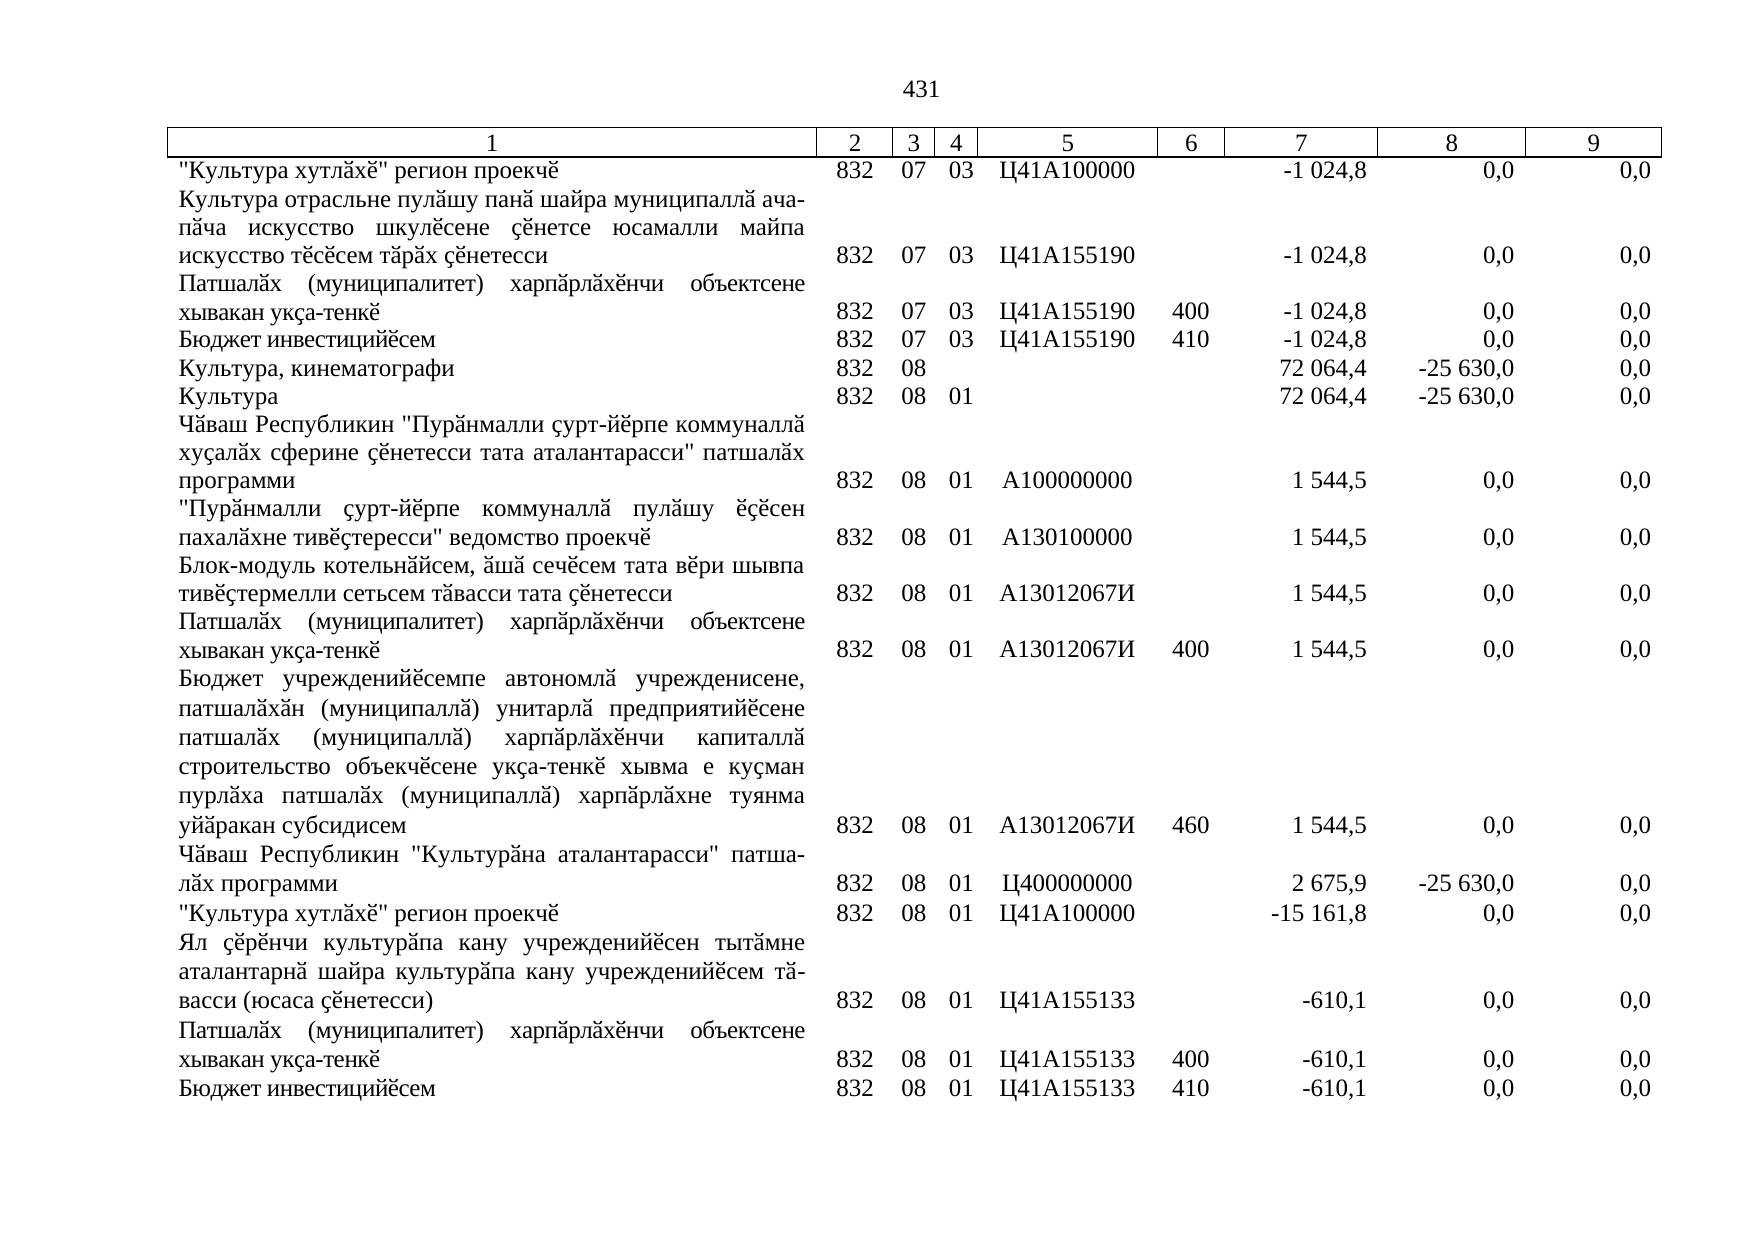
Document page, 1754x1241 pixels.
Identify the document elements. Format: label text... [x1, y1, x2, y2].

table_header 4 [935, 128, 977, 156]
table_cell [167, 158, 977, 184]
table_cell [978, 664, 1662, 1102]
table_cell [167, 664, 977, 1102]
table_header 8 [1378, 128, 1525, 156]
table_header 2 [817, 128, 892, 156]
table_header 1 [168, 128, 816, 156]
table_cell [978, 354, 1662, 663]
table_header 3 [893, 128, 934, 156]
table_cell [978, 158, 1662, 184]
table_header 5 [978, 128, 1157, 156]
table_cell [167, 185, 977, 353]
table_header 7 [1225, 128, 1377, 156]
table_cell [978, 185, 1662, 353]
table_header 9 [1526, 128, 1661, 156]
table_header 6 [1158, 128, 1224, 156]
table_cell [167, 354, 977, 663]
